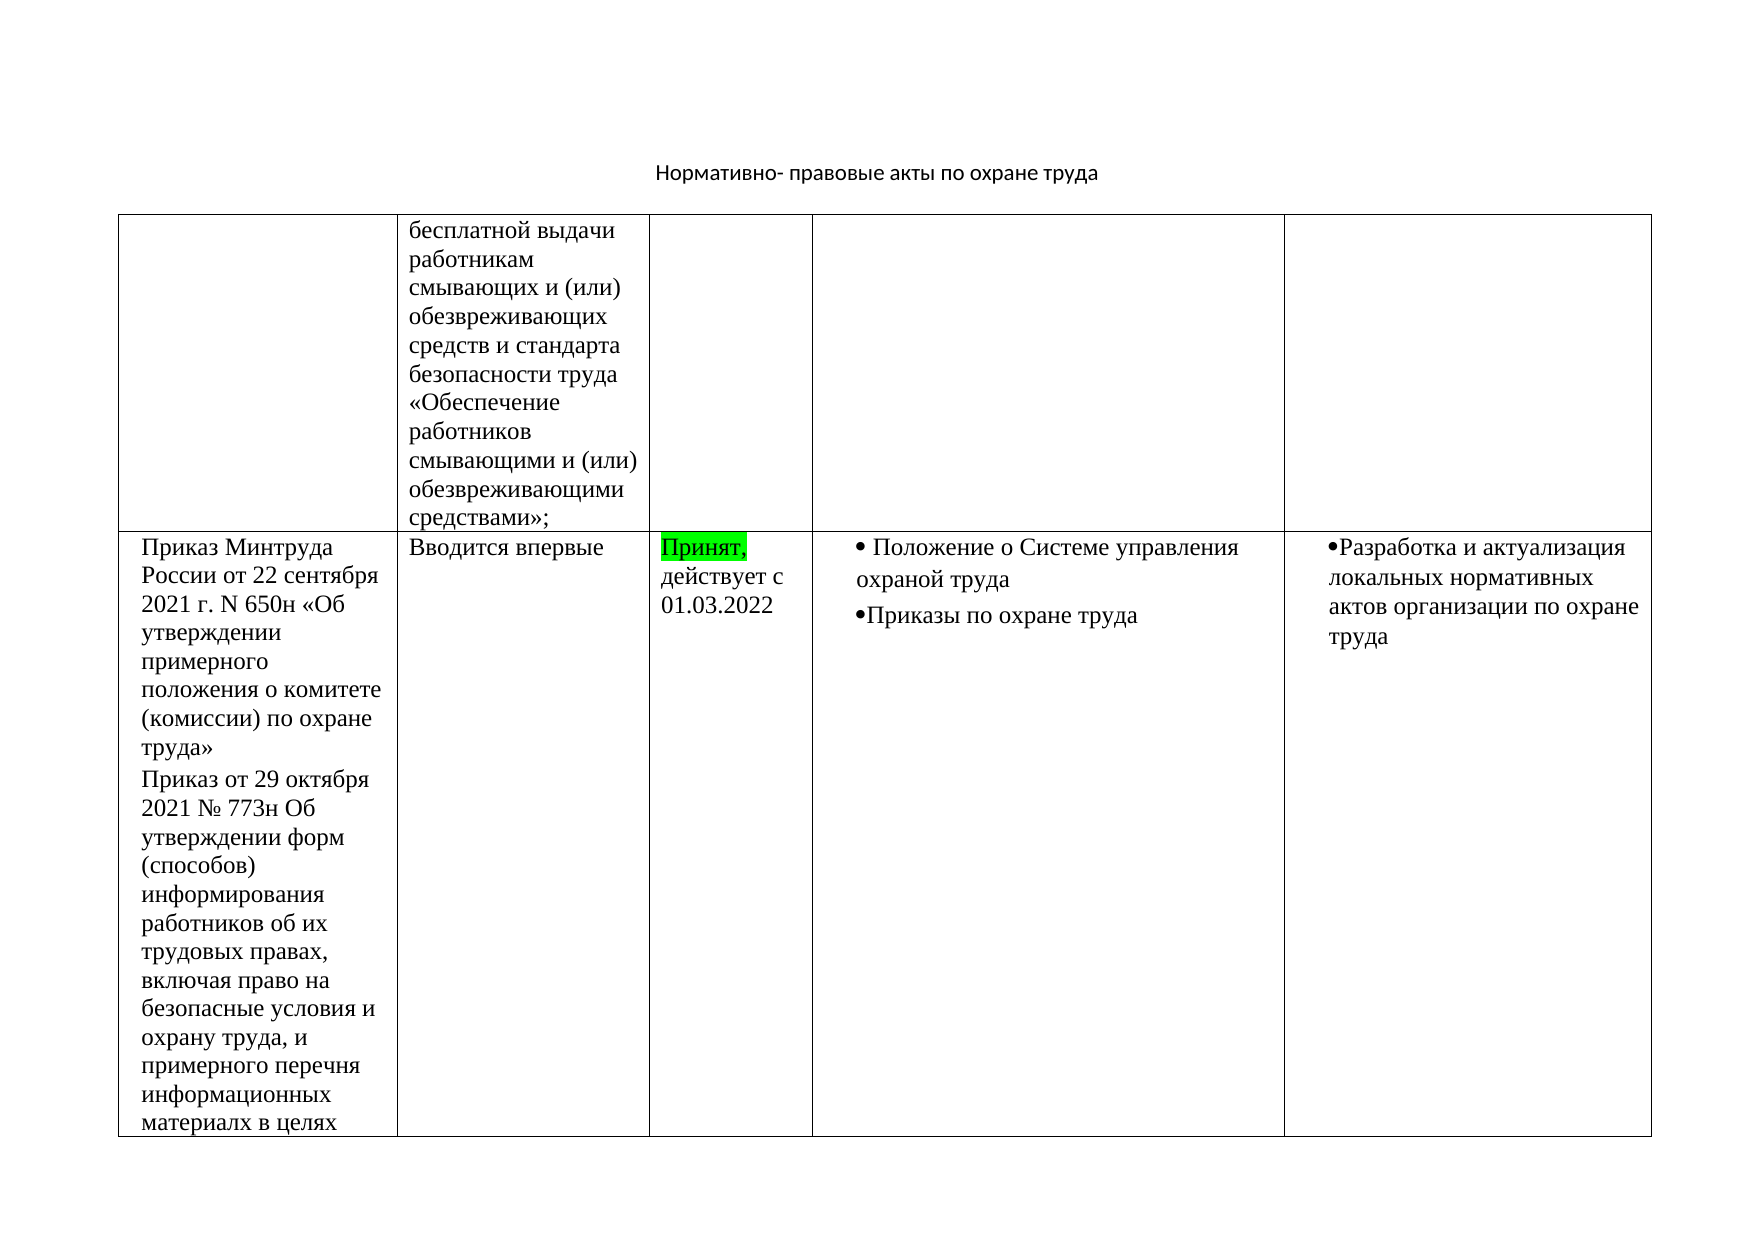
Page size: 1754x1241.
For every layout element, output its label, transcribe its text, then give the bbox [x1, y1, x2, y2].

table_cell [650, 532, 812, 1136]
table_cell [398, 215, 649, 531]
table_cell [813, 532, 1284, 1136]
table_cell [1285, 215, 1651, 531]
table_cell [1285, 532, 1651, 1136]
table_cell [813, 215, 1284, 531]
table_cell Вводится впервые [398, 532, 649, 1136]
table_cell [119, 532, 397, 1136]
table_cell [650, 215, 812, 531]
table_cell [119, 215, 397, 531]
